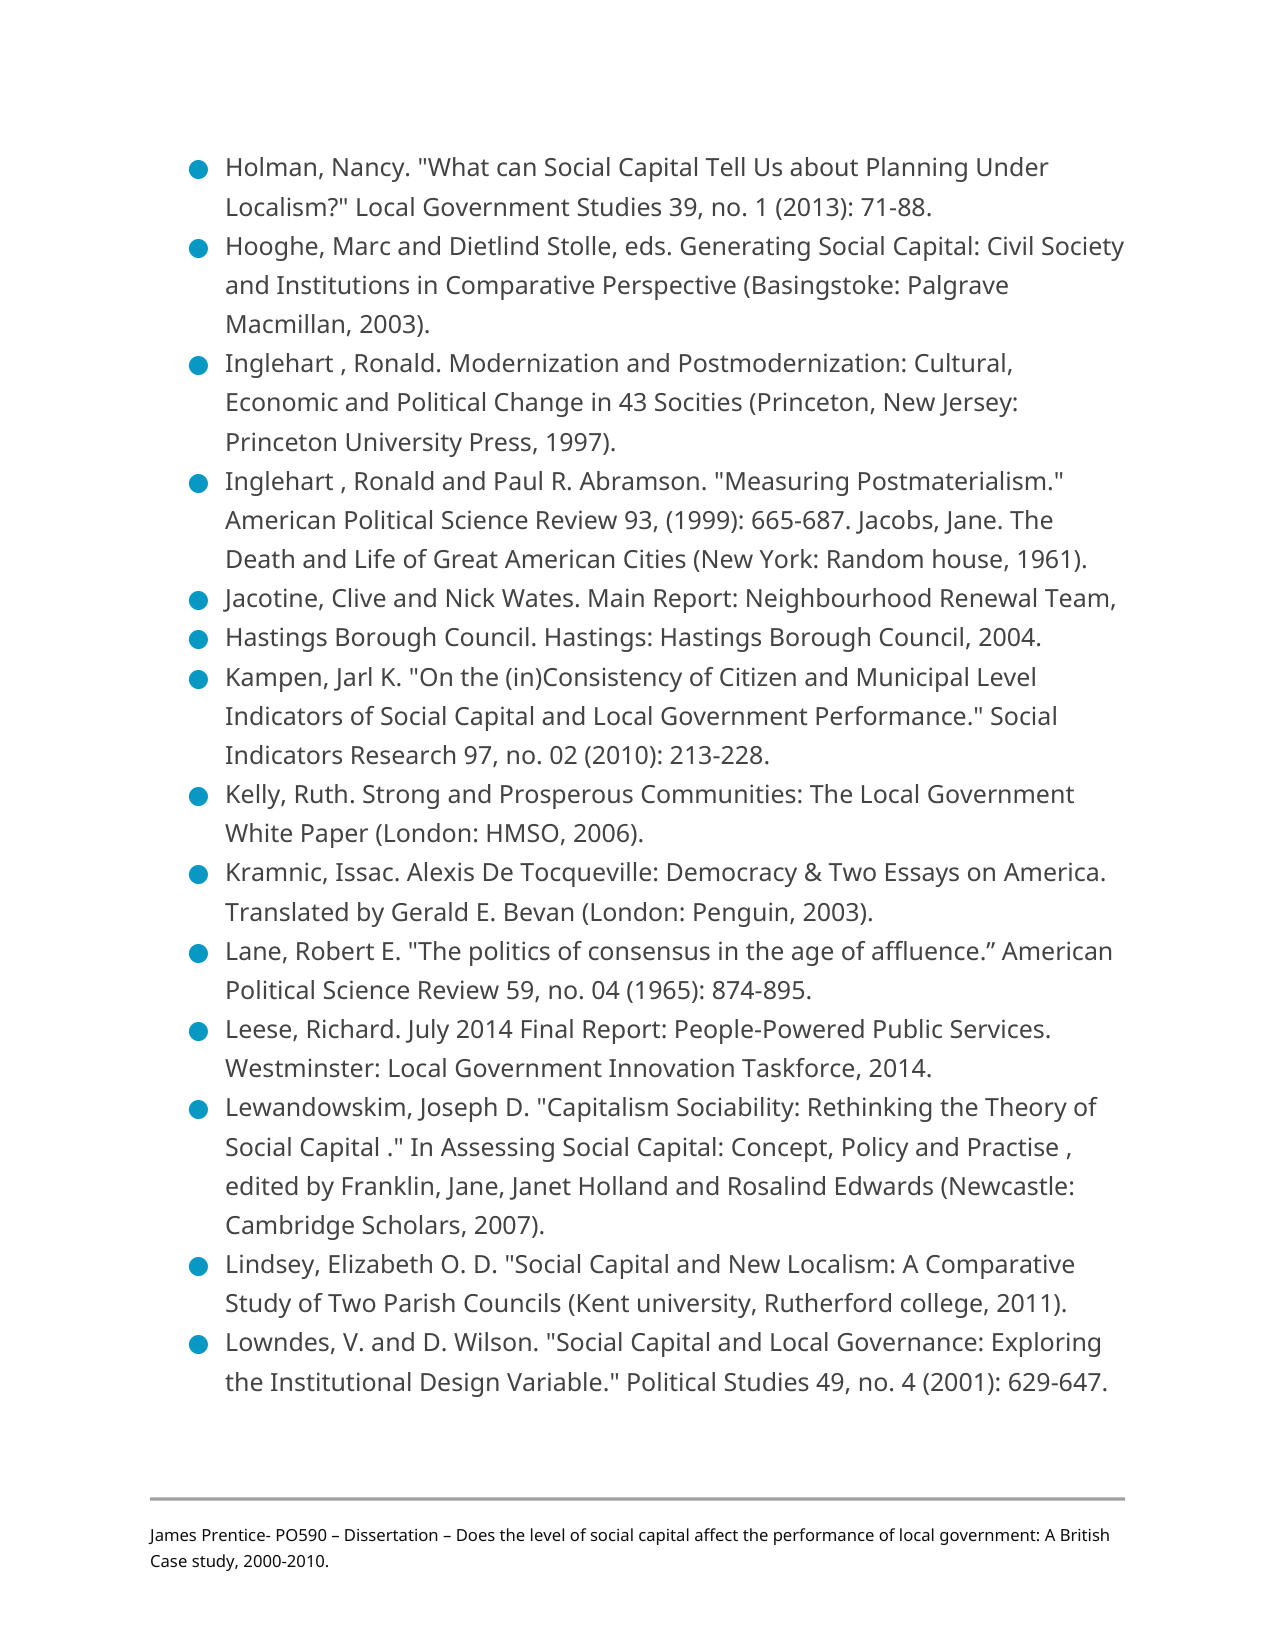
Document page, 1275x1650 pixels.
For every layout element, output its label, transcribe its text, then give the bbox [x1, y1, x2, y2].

list Kelly, Ruth. Strong and Prosperous Communities: The Local Government White Paper (London: HMSO, 2006). [187, 777, 1125, 850]
list Lindsey, Elizabeth O. D. "Social Capital and New Localism: A Comparative Study of Two Parish Councils (Kent university, Rutherford college, 2011). [187, 1247, 1125, 1320]
list Jacotine, Clive and Nick Wates. Main Report: Neighbourhood Renewal Team, [187, 581, 1125, 615]
list Kampen, Jarl K. "On the (in)Consistency of Citizen and Municipal Level Indicators of Social Capital and Local Government Performance." Social Indicators Research 97, no. 02 (2010): 213-228. [187, 659, 1125, 772]
list Inglehart , Ronald. Modernization and Postmodernization: Cultural, Economic and Political Change in 43 Socities (Princeton, New Jersey: Princeton University Press, 1997). [187, 346, 1125, 458]
list Inglehart , Ronald and Paul R. Abramson. "Measuring Postmaterialism." American Political Science Review 93, (1999): 665-687. Jacobs, Jane. The Death and Life of Great American Cities (New York: Random house, 1961). [187, 463, 1125, 576]
list Holman, Nancy. "What can Social Capital Tell Us about Planning Under Localism?" Local Government Studies 39, no. 1 (2013): 71-88. [187, 150, 1125, 223]
list Hastings Borough Council. Hastings: Hastings Borough Council, 2004. [187, 620, 1125, 654]
list Kramnic, Issac. Alexis De Tocqueville: Democracy & Two Essays on America. Translated by Gerald E. Bevan (London: Penguin, 2003). [187, 855, 1125, 928]
list Lowndes, V. and D. Wilson. "Social Capital and Local Governance: Exploring the Institutional Design Variable." Political Studies 49, no. 4 (2001): 629-647. [187, 1325, 1125, 1398]
list Leese, Richard. July 2014 Final Report: People-Powered Public Services. Westminster: Local Government Innovation Taskforce, 2014. [187, 1012, 1125, 1085]
list Hooghe, Marc and Dietlind Stolle, eds. Generating Social Capital: Civil Society and Institutions in Comparative Perspective (Basingstoke: Palgrave Macmillan, 2003). [187, 228, 1125, 341]
list Lane, Robert E. "The politics of consensus in the age of affluence.” American Political Science Review 59, no. 04 (1965): 874-895. [187, 933, 1125, 1007]
list Lewandowskim, Joseph D. "Capitalism Sociability: Rethinking the Theory of Social Capital ." In Assessing Social Capital: Concept, Policy and Practise , edited by Franklin, Jane, Janet Holland and Rosalind Edwards (Newcastle: Cambridge Scholars, 2007). [187, 1090, 1125, 1242]
